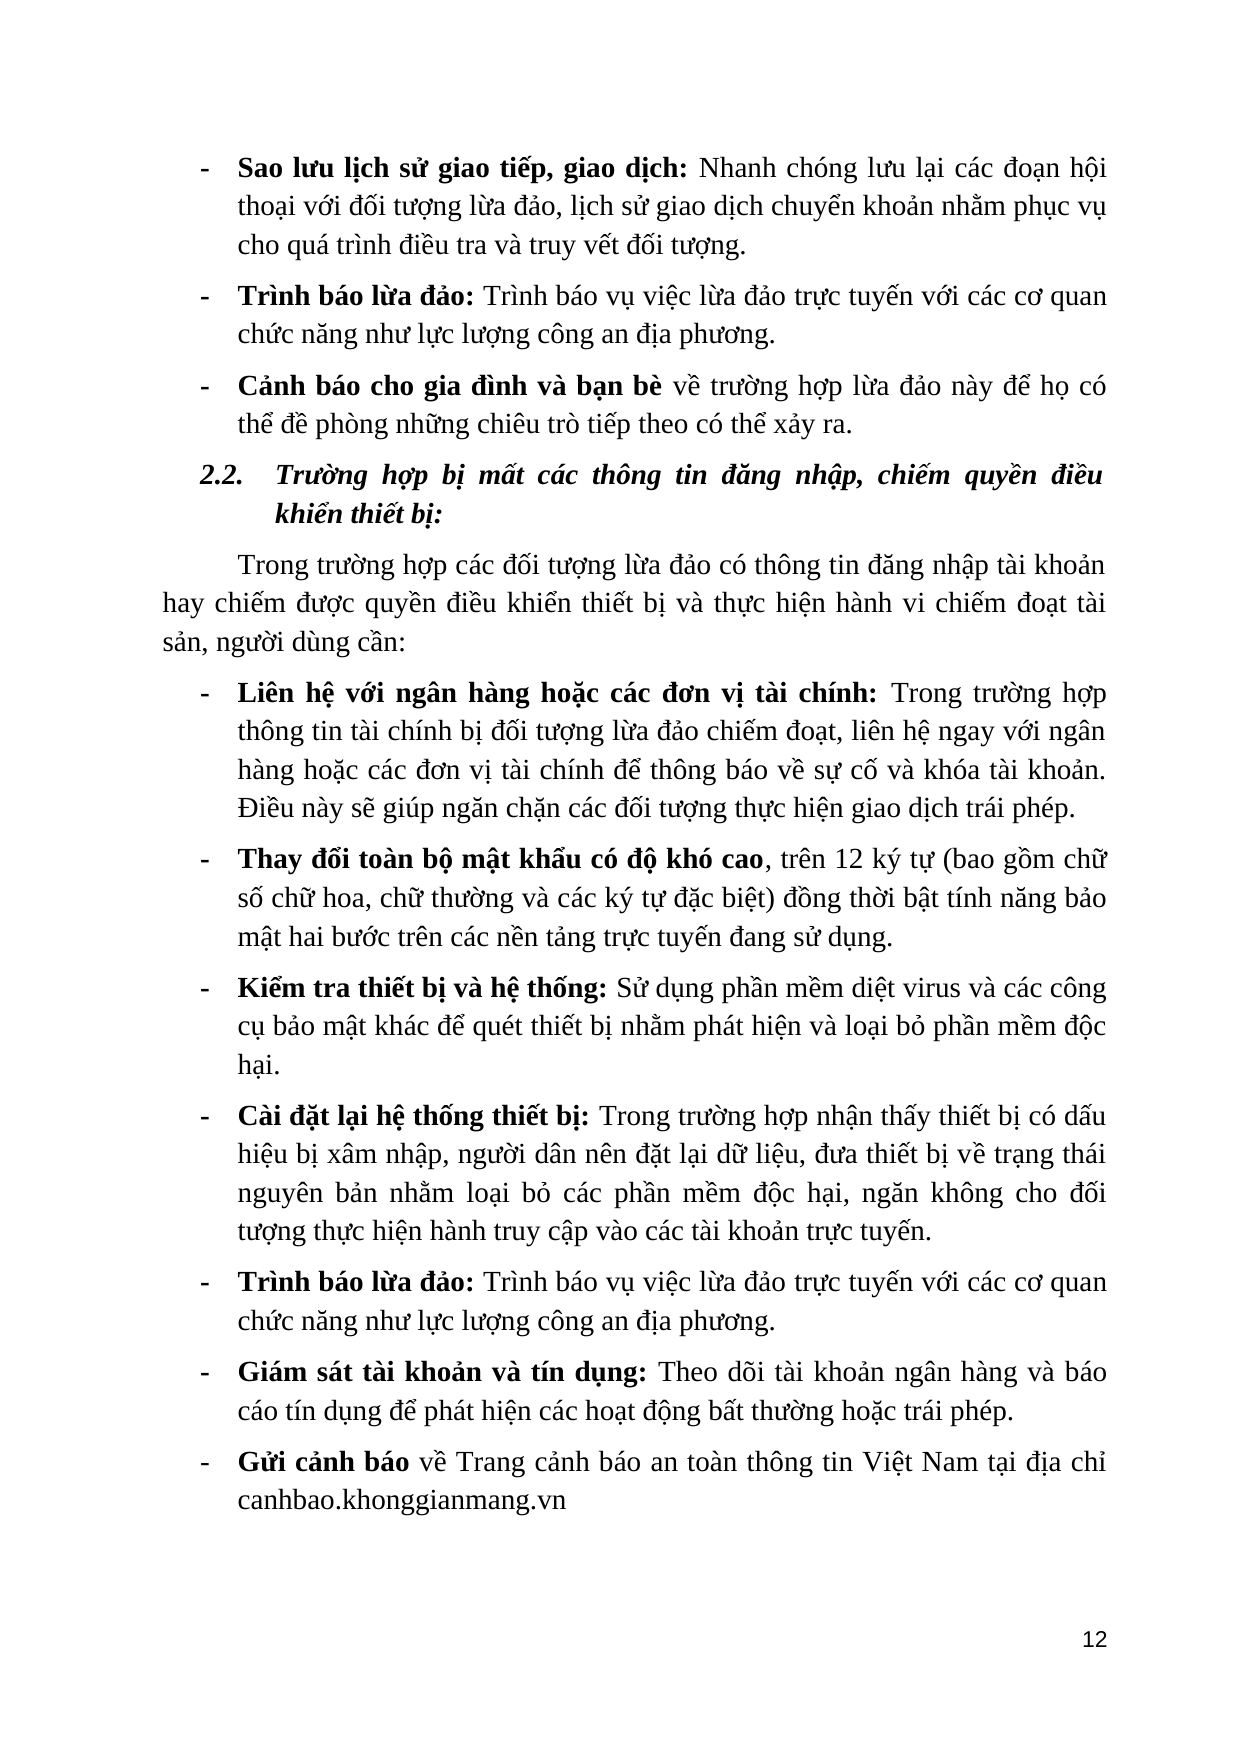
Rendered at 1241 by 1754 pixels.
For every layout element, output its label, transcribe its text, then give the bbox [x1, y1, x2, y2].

list Thay đổi toàn bộ mật khẩu có độ khó cao, trên 12 ký tự (bao gồm chữ số chữ hoa, chữ thường và các ký tự đặc biệt) đồng thời bật tính năng bảo mật hai bước trên các nền tảng trực tuyến đang sử dụng. [200, 842, 1107, 952]
list Cảnh báo cho gia đình và bạn bè về trường hợp lừa đảo này để họ có thể đề phòng những chiêu trò tiếp theo có thể xảy ra. [200, 368, 1107, 440]
list Gửi cảnh báo về Trang cảnh báo an toàn thông tin Việt Nam tại địa chỉ canhbao.khonggianmang.vn [200, 1444, 1107, 1516]
list Liên hệ với ngân hàng hoặc các đơn vị tài chính: Trong trường hợp thông tin tài chính bị đối tượng lừa đảo chiếm đoạt, liên hệ ngay với ngân hàng hoặc các đơn vị tài chính để thông báo về sự cố và khóa tài khoản. Điều này sẽ giúp ngăn chặn các đối tượng thực hiện giao dịch trái phép. [200, 675, 1107, 824]
text Trong trường hợp các đối tượng lừa đảo có thông tin đăng nhập tài khoản hay chiếm được quyền điều khiển thiết bị và thực hiện hành vi chiếm đoạt tài sản, người dùng cần: [162, 547, 1107, 657]
list Trình báo lừa đảo: Trình báo vụ việc lừa đảo trực tuyến với các cơ quan chức năng như lực lượng công an địa phương. [200, 278, 1107, 350]
list Cài đặt lại hệ thống thiết bị: Trong trường hợp nhận thấy thiết bị có dấu hiệu bị xâm nhập, người dân nên đặt lại dữ liệu, đưa thiết bị về trạng thái nguyên bản nhằm loại bỏ các phần mềm độc hại, ngăn không cho đối tượng thực hiện hành truy cập vào các tài khoản trực tuyến. [200, 1098, 1107, 1247]
list Trình báo lừa đảo: Trình báo vụ việc lừa đảo trực tuyến với các cơ quan chức năng như lực lượng công an địa phương. [200, 1264, 1107, 1337]
list Giám sát tài khoản và tín dụng: Theo dõi tài khoản ngân hàng và báo cáo tín dụng để phát hiện các hoạt động bất thường hoặc trái phép. [200, 1354, 1107, 1426]
list Sao lưu lịch sử giao tiếp, giao dịch: Nhanh chóng lưu lại các đoạn hội thoại với đối tượng lừa đảo, lịch sử giao dịch chuyển khoản nhằm phục vụ cho quá trình điều tra và truy vết đối tượng. [200, 150, 1107, 261]
list Kiểm tra thiết bị và hệ thống: Sử dụng phần mềm diệt virus và các công cụ bảo mật khác để quét thiết bị nhằm phát hiện và loại bỏ phần mềm độc hại. [200, 970, 1107, 1080]
list Trường hợp bị mất các thông tin đăng nhập, chiếm quyền điều khiển thiết bị: [200, 457, 1107, 529]
